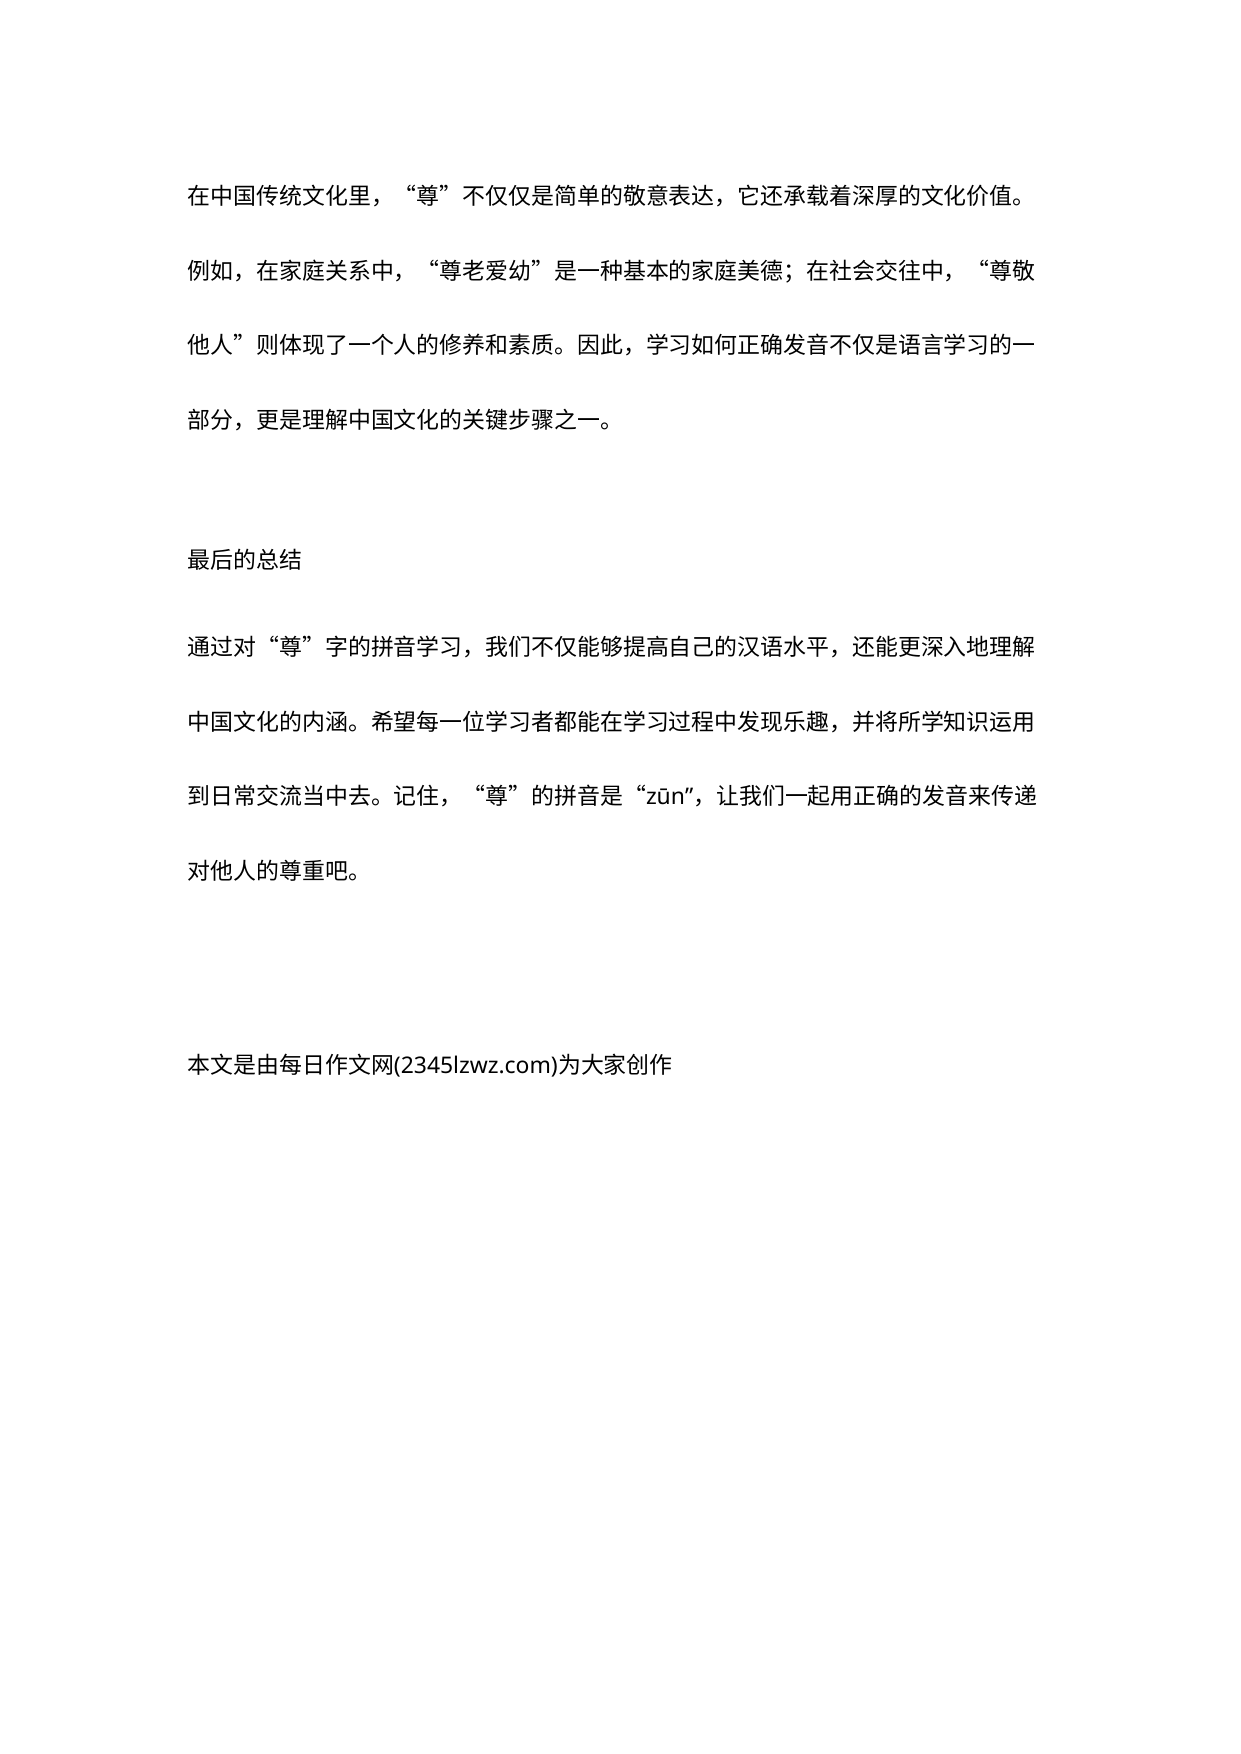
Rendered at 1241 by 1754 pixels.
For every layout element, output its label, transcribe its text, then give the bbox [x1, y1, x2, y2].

text 在中国传统文化里，“尊”不仅仅是简单的敬意表达，它还承载着深厚的文化价值。例如，在家庭关系中，“尊老爱幼”是一种基本的家庭美德；在社会交往中，“尊敬他人”则体现了一个人的修养和素质。因此，学习如何正确发音不仅是语言学习的一部分，更是理解中国文化的关键步骤之一。 [187, 162, 1053, 451]
text 本文是由每日作文网(2345lzwz.com)为大家创作 [187, 1031, 1053, 1096]
text 通过对“尊”字的拼音学习，我们不仅能够提高自己的汉语水平，还能更深入地理解中国文化的内涵。希望每一位学习者都能在学习过程中发现乐趣，并将所学知识运用到日常交流当中去。记住，“尊”的拼音是“zūn”，让我们一起用正确的发音来传递对他人的尊重吧。 [187, 613, 1053, 902]
text 最后的总结 [187, 526, 1053, 591]
